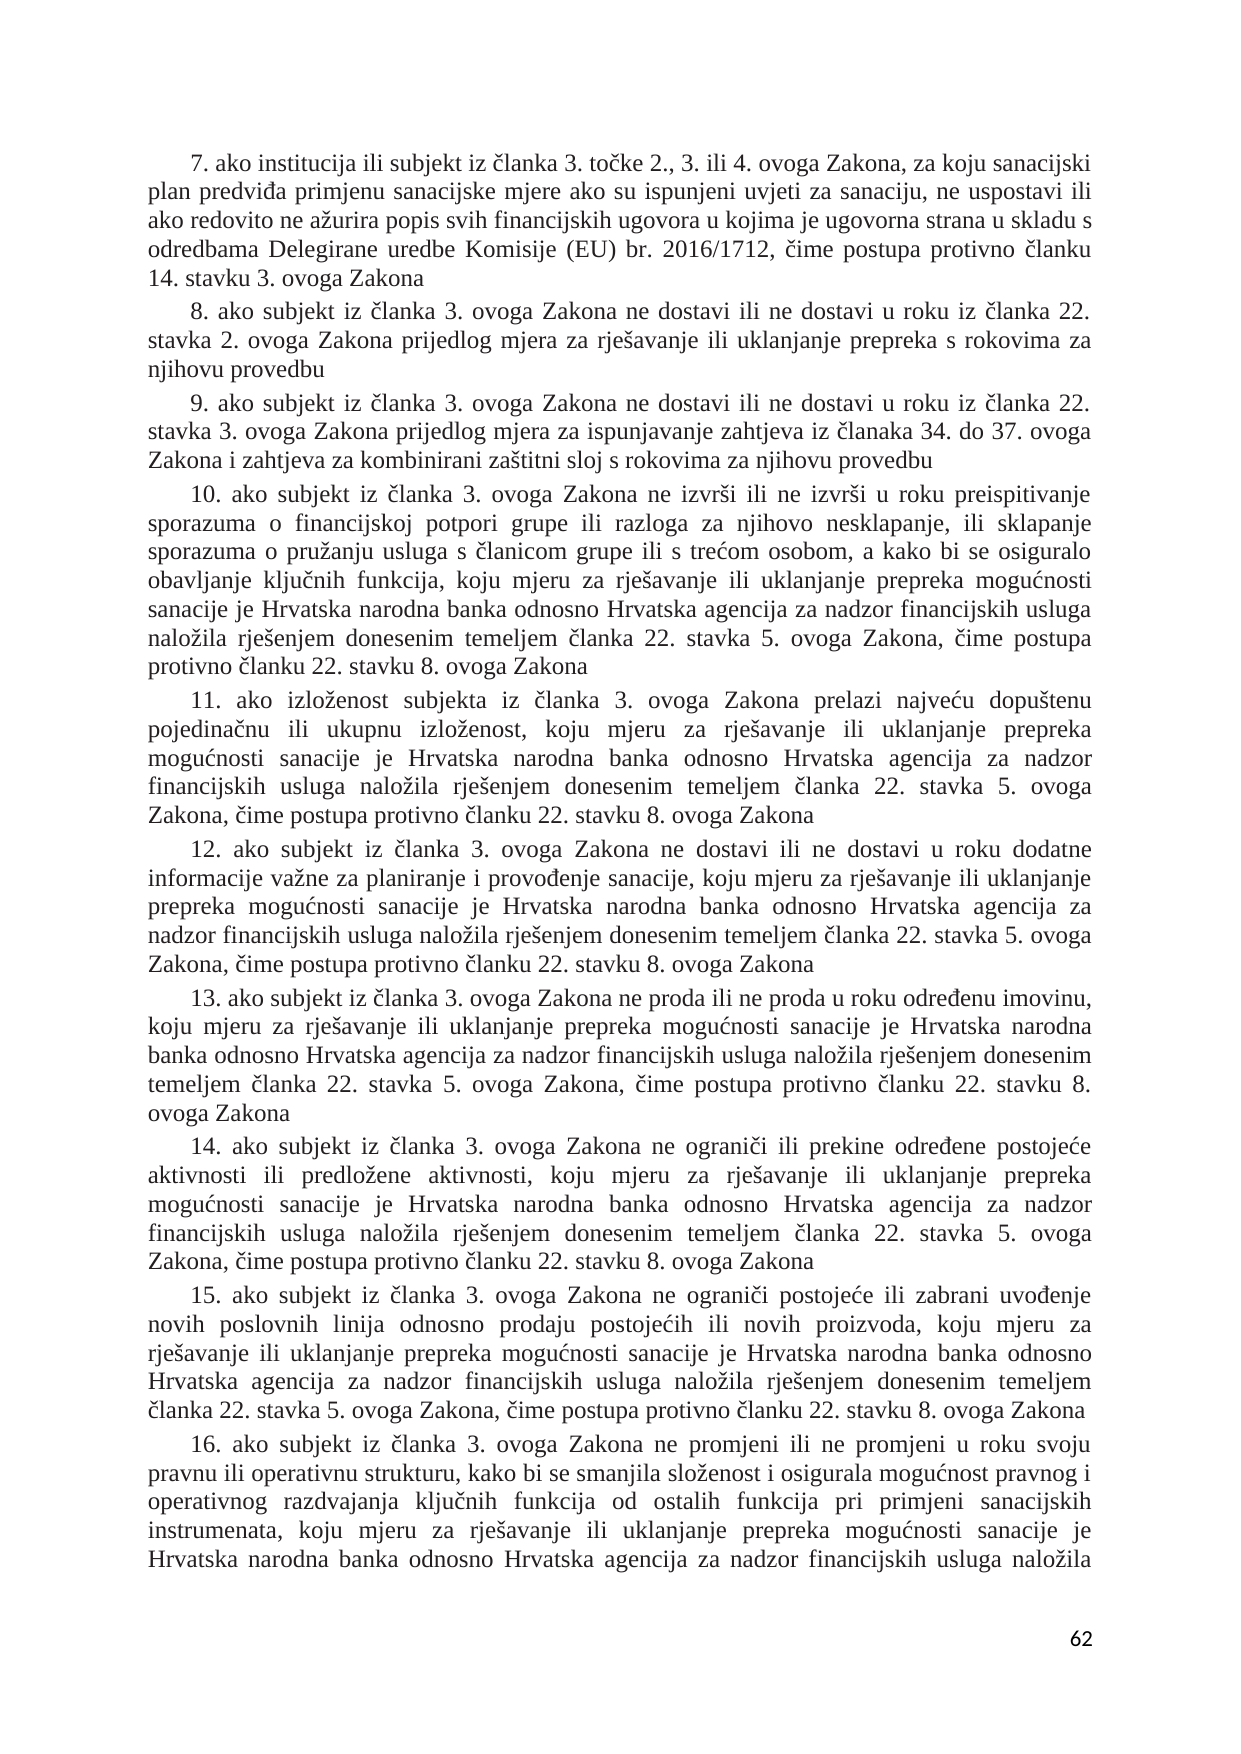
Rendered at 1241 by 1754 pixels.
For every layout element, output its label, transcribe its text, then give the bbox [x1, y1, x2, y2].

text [148, 1429, 1093, 1573]
text 7. ako institucija ili subjekt iz članka 3. točke 2., 3. ili 4. ovoga Zakona, za koju sanacijski plan predviđa primjenu sanacijske mjere ako su ispunjeni uvjeti za sanaciju, ne uspostavi ili ako redovito ne ažurira popis svih financijskih ugovora u kojima je ugovorna strana u skladu s odredbama Delegirane uredbe Komisije (EU) br. 2016/1712, čime postupa protivno članku 14. stavku 3. ovoga Zakona [148, 148, 1093, 291]
text 8. ako subjekt iz članka 3. ovoga Zakona ne dostavi ili ne dostavi u roku iz članka 22. stavka 2. ovoga Zakona prijedlog mjera za rješavanje ili uklanjanje prepreka s rokovima za njihovu provedbu [148, 296, 1093, 383]
text 13. ako subjekt iz članka 3. ovoga Zakona ne proda ili ne proda u roku određenu imovinu, koju mjeru za rješavanje ili uklanjanje prepreka mogućnosti sanacije je Hrvatska narodna banka odnosno Hrvatska agencija za nadzor financijskih usluga naložila rješenjem donesenim temeljem članka 22. stavka 5. ovoga Zakona, čime postupa protivno članku 22. stavku 8. ovoga Zakona [148, 983, 1093, 1126]
text 14. ako subjekt iz članka 3. ovoga Zakona ne ograniči ili prekine određene postojeće aktivnosti ili predložene aktivnosti, koju mjeru za rješavanje ili uklanjanje prepreka mogućnosti sanacije je Hrvatska narodna banka odnosno Hrvatska agencija za nadzor financijskih usluga naložila rješenjem donesenim temeljem članka 22. stavka 5. ovoga Zakona, čime postupa protivno članku 22. stavku 8. ovoga Zakona [148, 1131, 1093, 1275]
text 9. ako subjekt iz članka 3. ovoga Zakona ne dostavi ili ne dostavi u roku iz članka 22. stavka 3. ovoga Zakona prijedlog mjera za ispunjavanje zahtjeva iz članaka 34. do 37. ovoga Zakona i zahtjeva za kombinirani zaštitni sloj s rokovima za njihovu provedbu [148, 388, 1093, 474]
text 10. ako subjekt iz članka 3. ovoga Zakona ne izvrši ili ne izvrši u roku preispitivanje sporazuma o financijskoj potpori grupe ili razloga za njihovo nesklapanje, ili sklapanje sporazuma o pružanju usluga s članicom grupe ili s trećom osobom, a kako bi se osiguralo obavljanje ključnih funkcija, koju mjeru za rješavanje ili uklanjanje prepreka mogućnosti sanacije je Hrvatska narodna banka odnosno Hrvatska agencija za nadzor financijskih usluga naložila rješenjem donesenim temeljem članka 22. stavka 5. ovoga Zakona, čime postupa protivno članku 22. stavku 8. ovoga Zakona [148, 479, 1093, 680]
text 15. ako subjekt iz članka 3. ovoga Zakona ne ograniči postojeće ili zabrani uvođenje novih poslovnih linija odnosno prodaju postojećih ili novih proizvoda, koju mjeru za rješavanje ili uklanjanje prepreka mogućnosti sanacije je Hrvatska narodna banka odnosno Hrvatska agencija za nadzor financijskih usluga naložila rješenjem donesenim temeljem članka 22. stavka 5. ovoga Zakona, čime postupa protivno članku 22. stavku 8. ovoga Zakona [148, 1280, 1093, 1424]
text 12. ako subjekt iz članka 3. ovoga Zakona ne dostavi ili ne dostavi u roku dodatne informacije važne za planiranje i provođenje sanacije, koju mjeru za rješavanje ili uklanjanje prepreka mogućnosti sanacije je Hrvatska narodna banka odnosno Hrvatska agencija za nadzor financijskih usluga naložila rješenjem donesenim temeljem članka 22. stavka 5. ovoga Zakona, čime postupa protivno članku 22. stavku 8. ovoga Zakona [148, 834, 1093, 978]
text 11. ako izloženost subjekta iz članka 3. ovoga Zakona prelazi najveću dopuštenu pojedinačnu ili ukupnu izloženost, koju mjeru za rješavanje ili uklanjanje prepreka mogućnosti sanacije je Hrvatska narodna banka odnosno Hrvatska agencija za nadzor financijskih usluga naložila rješenjem donesenim temeljem članka 22. stavka 5. ovoga Zakona, čime postupa protivno članku 22. stavku 8. ovoga Zakona [148, 685, 1093, 829]
